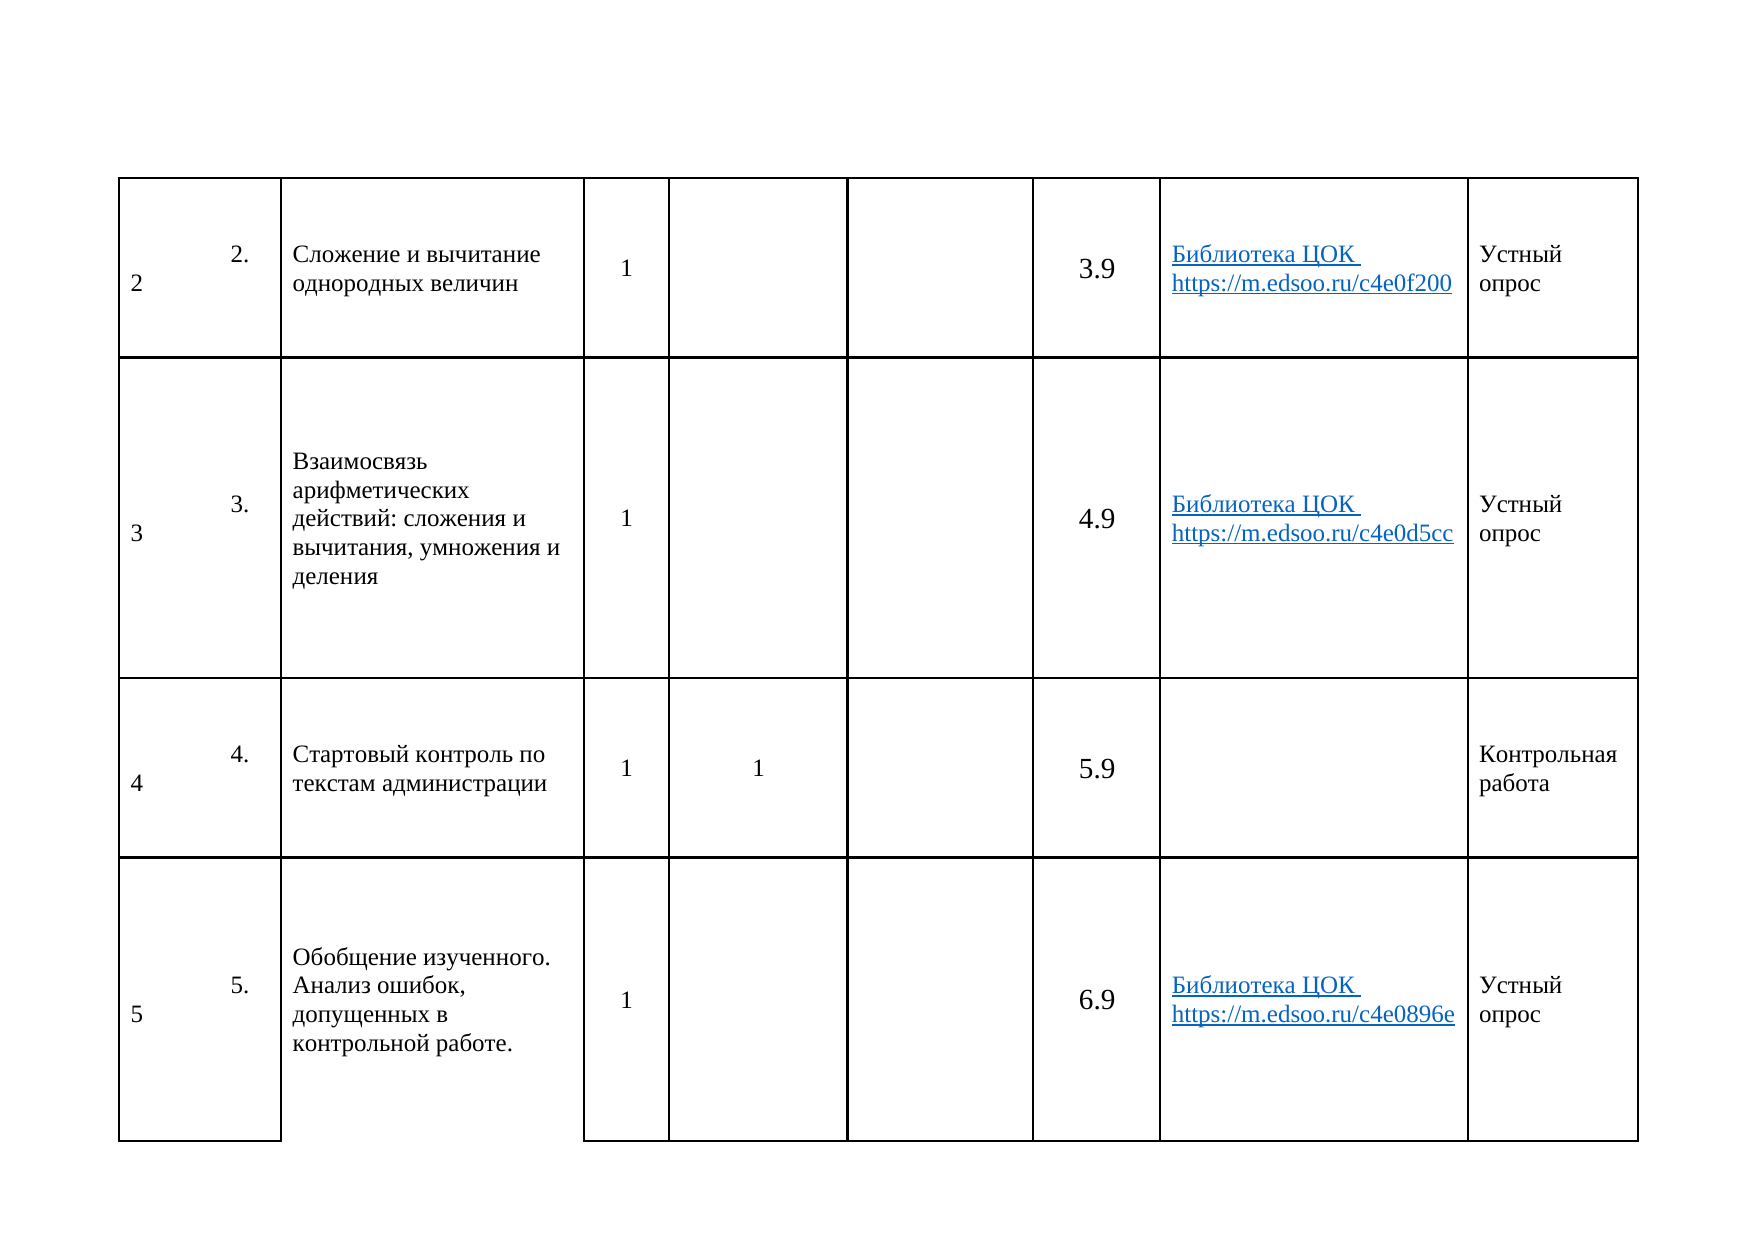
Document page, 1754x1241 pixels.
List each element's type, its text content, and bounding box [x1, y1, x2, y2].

table_cell Сложение и вычитание однородных величин [282, 179, 583, 356]
table_cell 1 [585, 679, 668, 856]
table_cell 5.9 [1034, 679, 1159, 856]
table_cell 3.9 [1034, 179, 1159, 356]
table_cell Устный опрос [1469, 359, 1637, 677]
table_cell Библиотека ЦОК https://m.edsoo.ru/c4e0d5cc [1161, 359, 1467, 677]
table_cell 1 [585, 359, 668, 677]
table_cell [1161, 859, 1467, 1140]
table_cell Устный опрос [1469, 179, 1637, 356]
table_cell [670, 179, 846, 356]
table_cell [670, 359, 846, 677]
table_cell Библиотека ЦОК https://m.edsoo.ru/c4e0f200 [1161, 179, 1467, 356]
table_cell 4. 4 [120, 679, 280, 856]
table_cell [849, 359, 1032, 677]
table_cell 3. 3 [120, 359, 280, 677]
table_cell 1 [670, 679, 846, 856]
table_cell [849, 859, 1032, 1140]
table_cell 6.9 [1034, 859, 1159, 1140]
table_cell [849, 179, 1032, 356]
table_cell Взаимосвязь арифметических действий: сложения и вычитания, умножения и деления [282, 359, 583, 677]
table_cell Контрольная работа [1469, 679, 1637, 856]
table_cell [670, 859, 846, 1140]
table_cell [849, 679, 1032, 856]
table_cell 2. 2 [120, 179, 280, 356]
table_cell 5. 5 [120, 859, 280, 1140]
table_cell 4.9 [1034, 359, 1159, 677]
table_cell Обобщение изученного. Анализ ошибок, допущенных в контрольной работе. [282, 859, 583, 1140]
table_cell [1161, 679, 1467, 856]
table_cell 1 [585, 859, 668, 1140]
table_cell Стартовый контроль по текстам администрации [282, 679, 583, 856]
table_cell Устный опрос [1469, 859, 1637, 1140]
table_cell 1 [585, 179, 668, 356]
